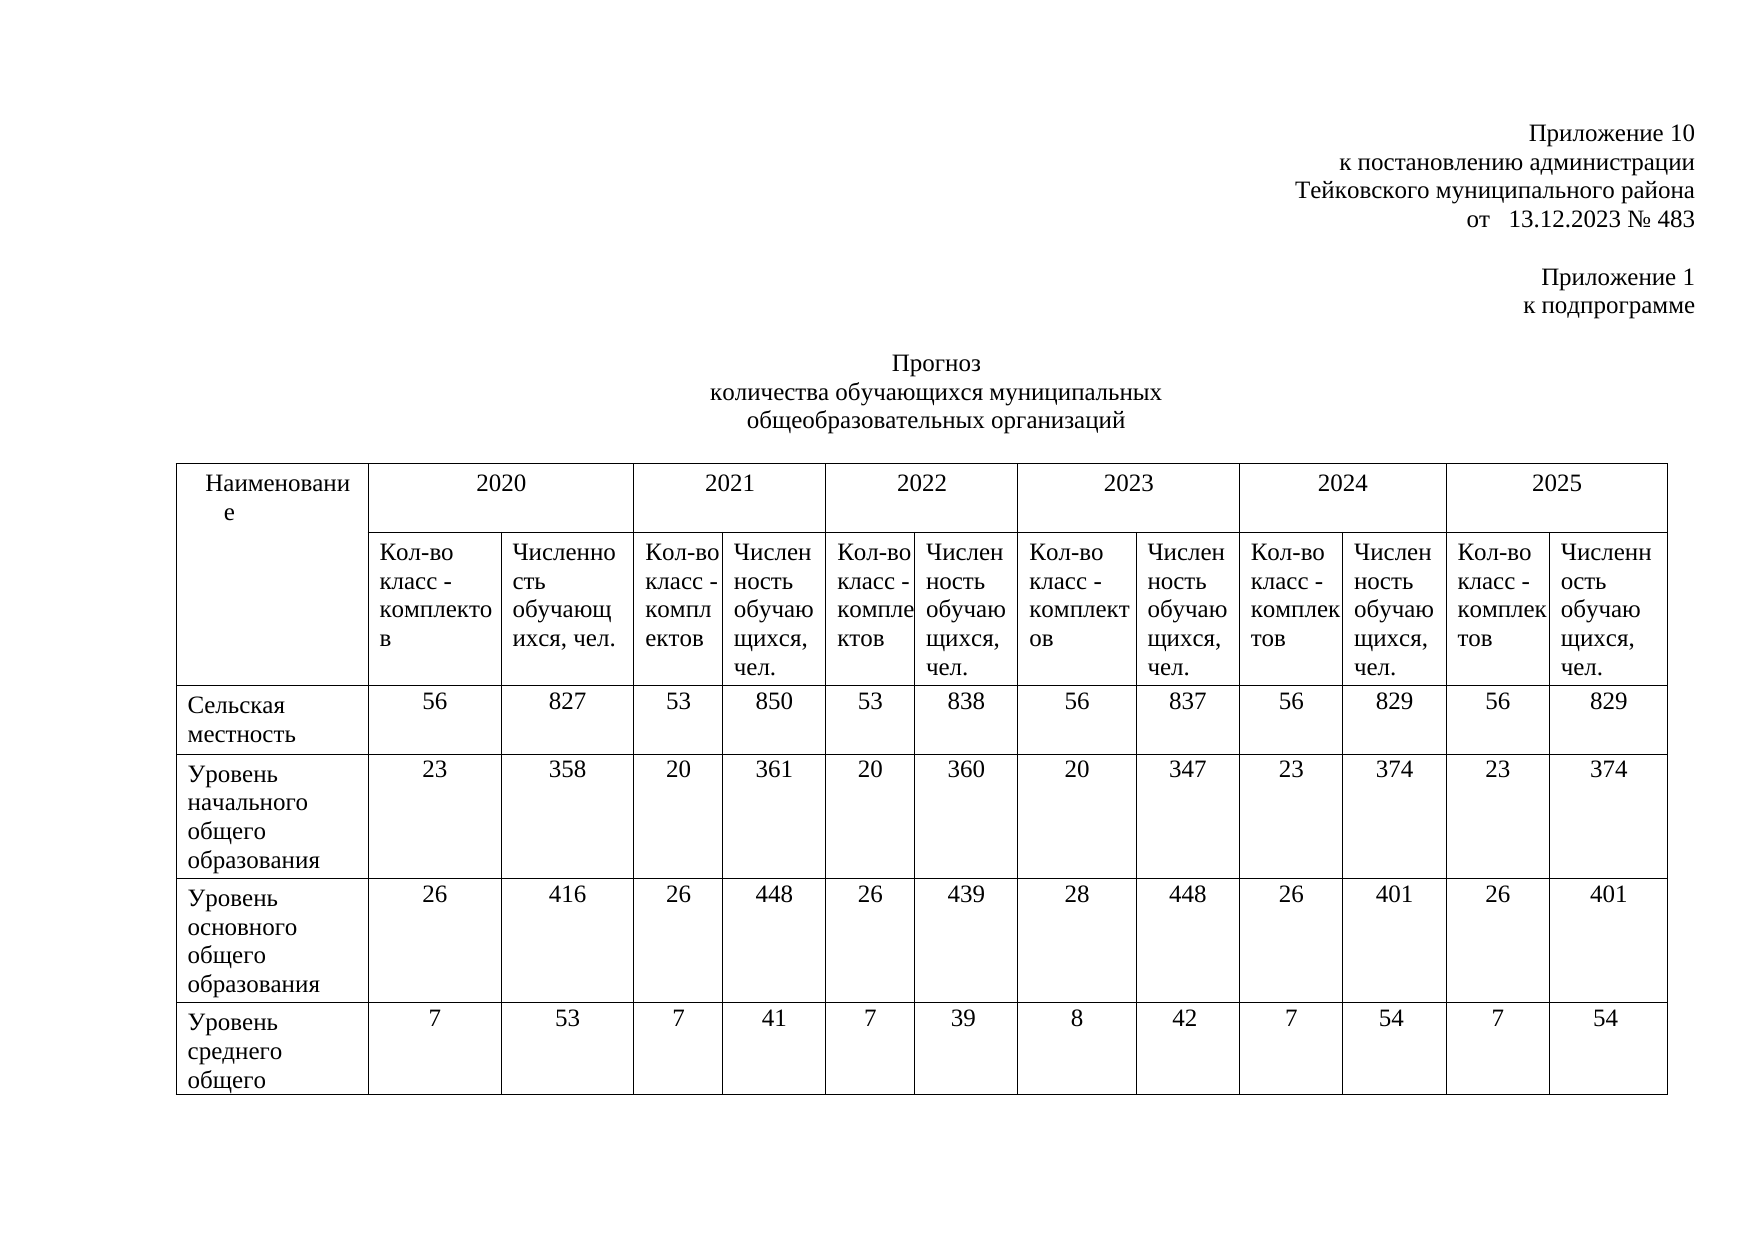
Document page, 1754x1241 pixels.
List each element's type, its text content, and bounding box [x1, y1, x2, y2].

table_cell 838 [915, 686, 1017, 753]
table_cell 26 [634, 879, 722, 1002]
text Приложение 1 [177, 262, 1695, 291]
table_header 2020 [369, 464, 633, 532]
table_cell 56 [1240, 686, 1342, 753]
table_cell 416 [502, 879, 633, 1002]
text Приложение 10 [177, 118, 1695, 147]
table_cell 347 [1137, 755, 1239, 878]
table_cell 26 [826, 879, 914, 1002]
table_header 2021 [634, 464, 825, 532]
table_cell Кол-во класс - комплектов [634, 533, 722, 685]
table_cell Численность обучающихся, чел. [1343, 533, 1446, 685]
table_cell 42 [1137, 1003, 1239, 1094]
table_cell 20 [826, 755, 914, 878]
table_cell Численность обучающихся, чел. [502, 533, 633, 685]
table_cell 827 [502, 686, 633, 753]
table_cell 401 [1343, 879, 1446, 1002]
table_cell 8 [1018, 1003, 1136, 1094]
table_cell 56 [1018, 686, 1136, 753]
table_cell 374 [1550, 755, 1667, 878]
text Тейковского муниципального района [177, 176, 1695, 204]
table_cell 54 [1343, 1003, 1446, 1094]
table_cell 7 [634, 1003, 722, 1094]
table_cell Кол-во класс - комплектов [826, 533, 914, 685]
table_cell Уровень основного общего образования [177, 879, 368, 1002]
table_cell 23 [1447, 755, 1549, 878]
table_cell Кол-во класс - комплектов [1447, 533, 1549, 685]
text общеобразовательных организаций [177, 406, 1695, 434]
table_cell 23 [369, 755, 501, 878]
table_cell 850 [723, 686, 825, 753]
table_cell 26 [1240, 879, 1342, 1002]
table_cell 41 [723, 1003, 825, 1094]
table_cell 360 [915, 755, 1017, 878]
table_cell Кол-во класс - комплектов [1240, 533, 1342, 685]
table_cell Численность обучающихся, чел. [723, 533, 825, 685]
table_cell 7 [369, 1003, 501, 1094]
table_header Наименование [177, 464, 368, 685]
table_cell Численность обучающихся, чел. [1550, 533, 1667, 685]
table_cell 53 [502, 1003, 633, 1094]
table_cell Сельская местность [177, 686, 368, 753]
table_cell 448 [1137, 879, 1239, 1002]
table_cell 26 [1447, 879, 1549, 1002]
table_cell 23 [1240, 755, 1342, 878]
table_cell 7 [1240, 1003, 1342, 1094]
table_cell 20 [634, 755, 722, 878]
table_header 2025 [1447, 464, 1667, 532]
table_cell 20 [1018, 755, 1136, 878]
text к подпрограмме [177, 291, 1695, 319]
table_cell Уровень начального общего образования [177, 755, 368, 878]
table_cell 439 [915, 879, 1017, 1002]
table_cell 26 [369, 879, 501, 1002]
table_cell 7 [1447, 1003, 1549, 1094]
table_cell Численность обучающихся, чел. [1137, 533, 1239, 685]
table_cell Кол-во класс - комплектов [1018, 533, 1136, 685]
table_cell Кол-во класс - комплектов [369, 533, 501, 685]
text к постановлению администрации [177, 147, 1695, 176]
text от 13.12.2023 № 483 [177, 204, 1695, 233]
table_cell 837 [1137, 686, 1239, 753]
table_header 2022 [826, 464, 1017, 532]
table_cell 56 [1447, 686, 1549, 753]
text Прогноз [177, 348, 1695, 377]
table_cell 53 [826, 686, 914, 753]
table_cell 39 [915, 1003, 1017, 1094]
table_cell 401 [1550, 879, 1667, 1002]
table_cell Численность обучающихся, чел. [915, 533, 1017, 685]
table_cell 53 [634, 686, 722, 753]
table_cell 358 [502, 755, 633, 878]
table_cell Уровень среднего общего образования [177, 1003, 368, 1094]
table_header 2024 [1240, 464, 1446, 532]
table_cell 7 [826, 1003, 914, 1094]
table_cell 829 [1343, 686, 1446, 753]
table_cell 54 [1550, 1003, 1667, 1094]
table_header 2023 [1018, 464, 1239, 532]
table_cell 28 [1018, 879, 1136, 1002]
text количества обучающихся муниципальных [177, 377, 1695, 406]
table_cell 374 [1343, 755, 1446, 878]
table_cell 829 [1550, 686, 1667, 753]
table_cell 361 [723, 755, 825, 878]
table_cell 56 [369, 686, 501, 753]
table_cell 448 [723, 879, 825, 1002]
